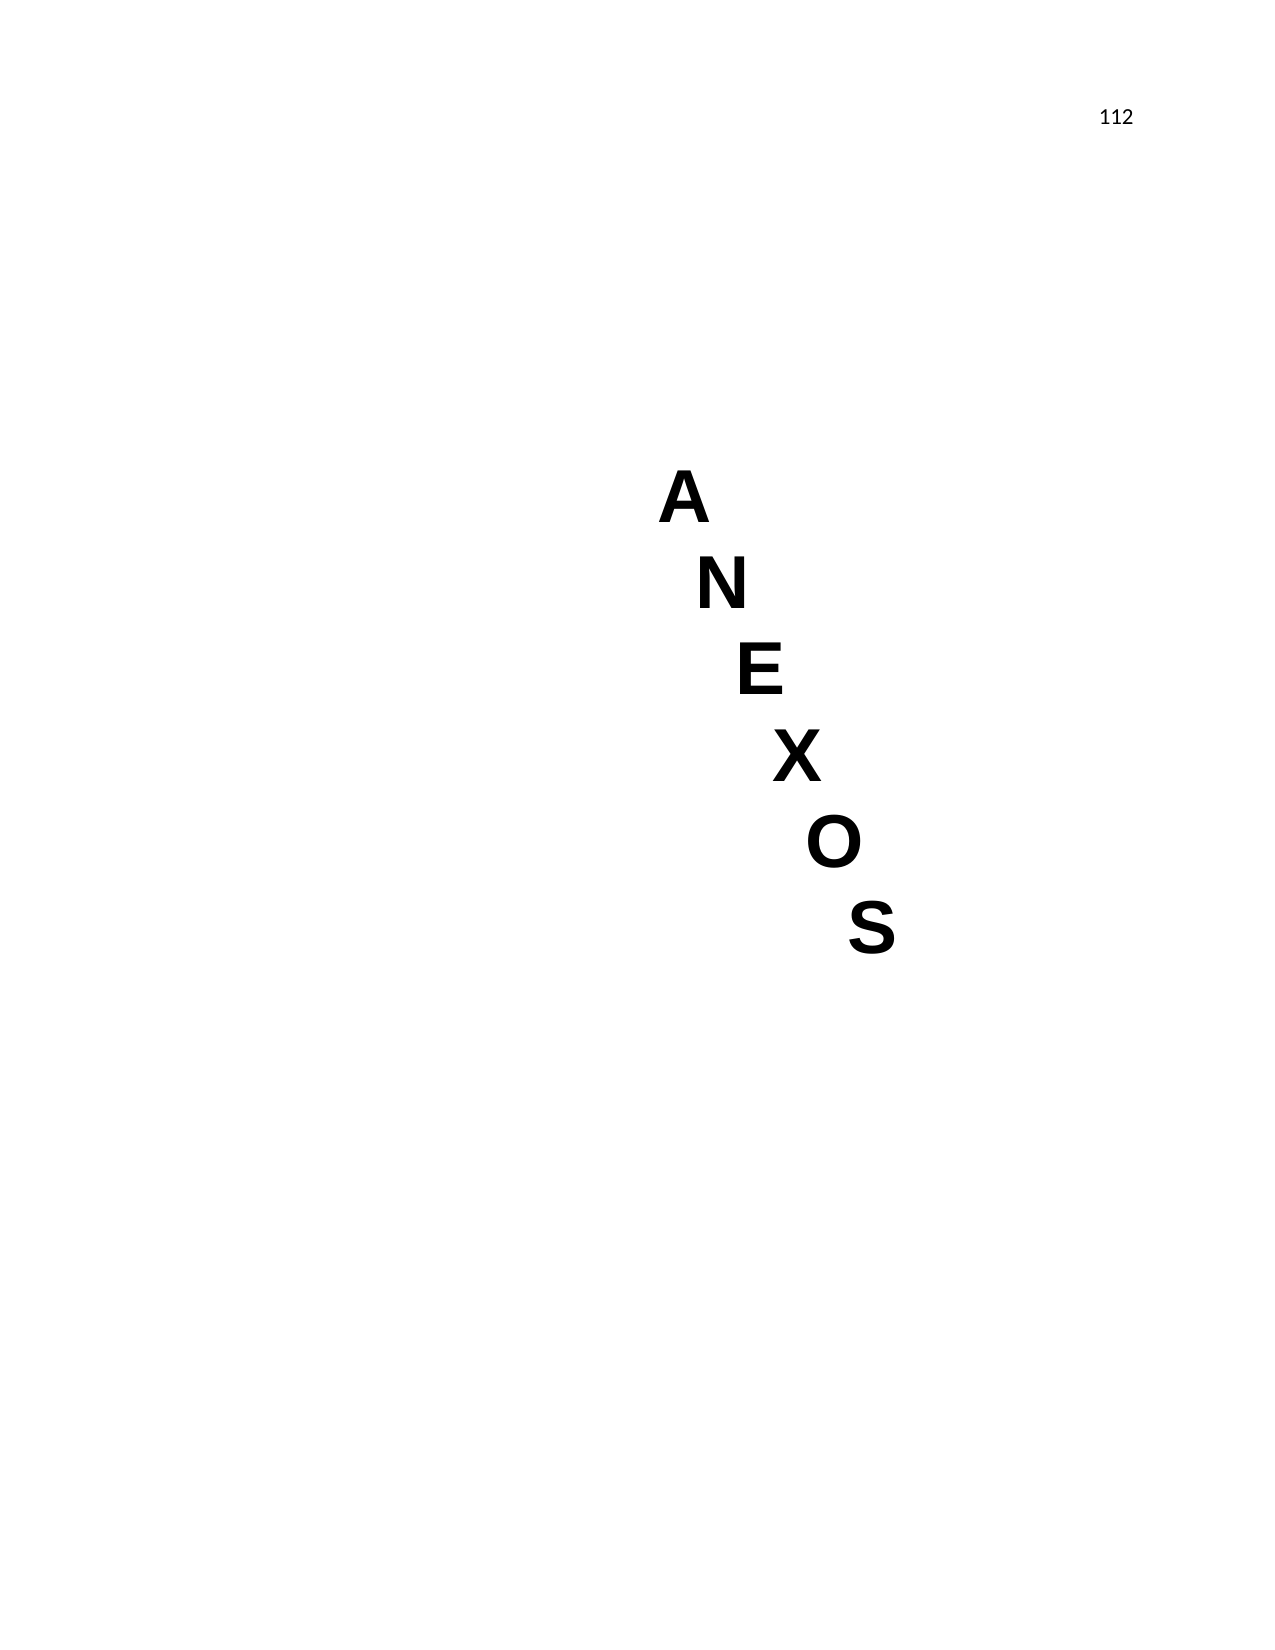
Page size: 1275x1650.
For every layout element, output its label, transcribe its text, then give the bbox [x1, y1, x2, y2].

text O [461, 797, 1133, 883]
text X [386, 711, 1133, 797]
text S [536, 883, 1133, 969]
text E [311, 624, 1133, 711]
text N [236, 538, 1133, 624]
text A [236, 452, 1133, 538]
